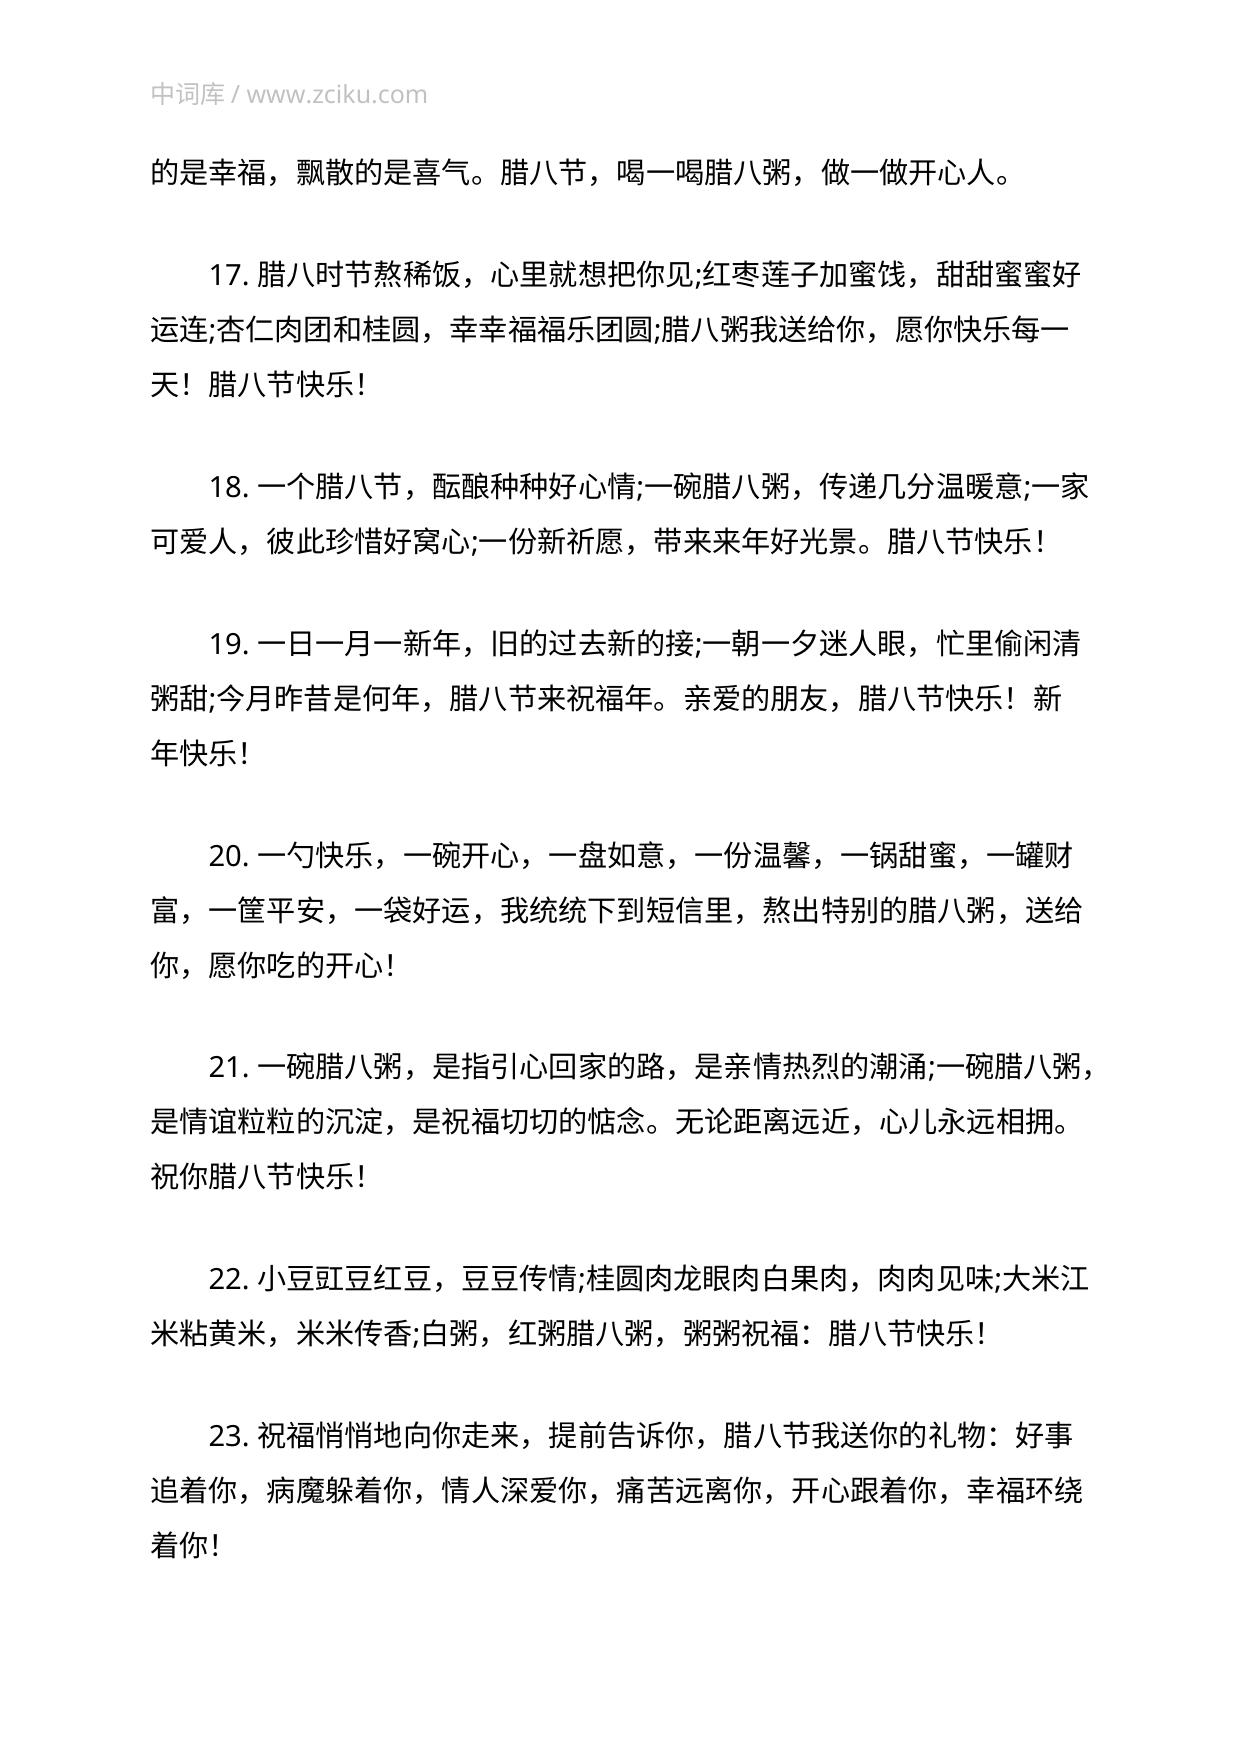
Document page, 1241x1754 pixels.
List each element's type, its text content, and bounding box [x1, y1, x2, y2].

text 17. 腊八时节熬稀饭，心里就想把你见;红枣莲子加蜜饯，甜甜蜜蜜好运连;杏仁肉团和桂圆，幸幸福福乐团圆;腊八粥我送给你，愿你快乐每一天！腊八节快乐！ [150, 252, 1090, 404]
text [150, 150, 1090, 192]
text 23. 祝福悄悄地向你走来，提前告诉你，腊八节我送你的礼物：好事追着你，病魔躲着你，情人深爱你，痛苦远离你，开心跟着你，幸福环绕着你！ [150, 1413, 1090, 1565]
text 18. 一个腊八节，酝酿种种好心情;一碗腊八粥，传递几分温暖意;一家可爱人，彼此珍惜好窝心;一份新祈愿，带来来年好光景。腊八节快乐！ [150, 463, 1090, 561]
text 20. 一勺快乐，一碗开心，一盘如意，一份温馨，一锅甜蜜，一罐财富，一筐平安，一袋好运，我统统下到短信里，熬出特别的腊八粥，送给你，愿你吃的开心！ [150, 832, 1090, 984]
text 21. 一碗腊八粥，是指引心回家的路，是亲情热烈的潮涌;一碗腊八粥，是情谊粒粒的沉淀，是祝福切切的惦念。无论距离远近，心儿永远相拥。祝你腊八节快乐！ [150, 1044, 1090, 1196]
text 19. 一日一月一新年，旧的过去新的接;一朝一夕迷人眼，忙里偷闲清粥甜;今月昨昔是何年，腊八节来祝福年。亲爱的朋友，腊八节快乐！新年快乐！ [150, 621, 1090, 773]
text 22. 小豆豇豆红豆，豆豆传情;桂圆肉龙眼肉白果肉，肉肉见味;大米江米粘黄米，米米传香;白粥，红粥腊八粥，粥粥祝福：腊八节快乐！ [150, 1256, 1090, 1353]
